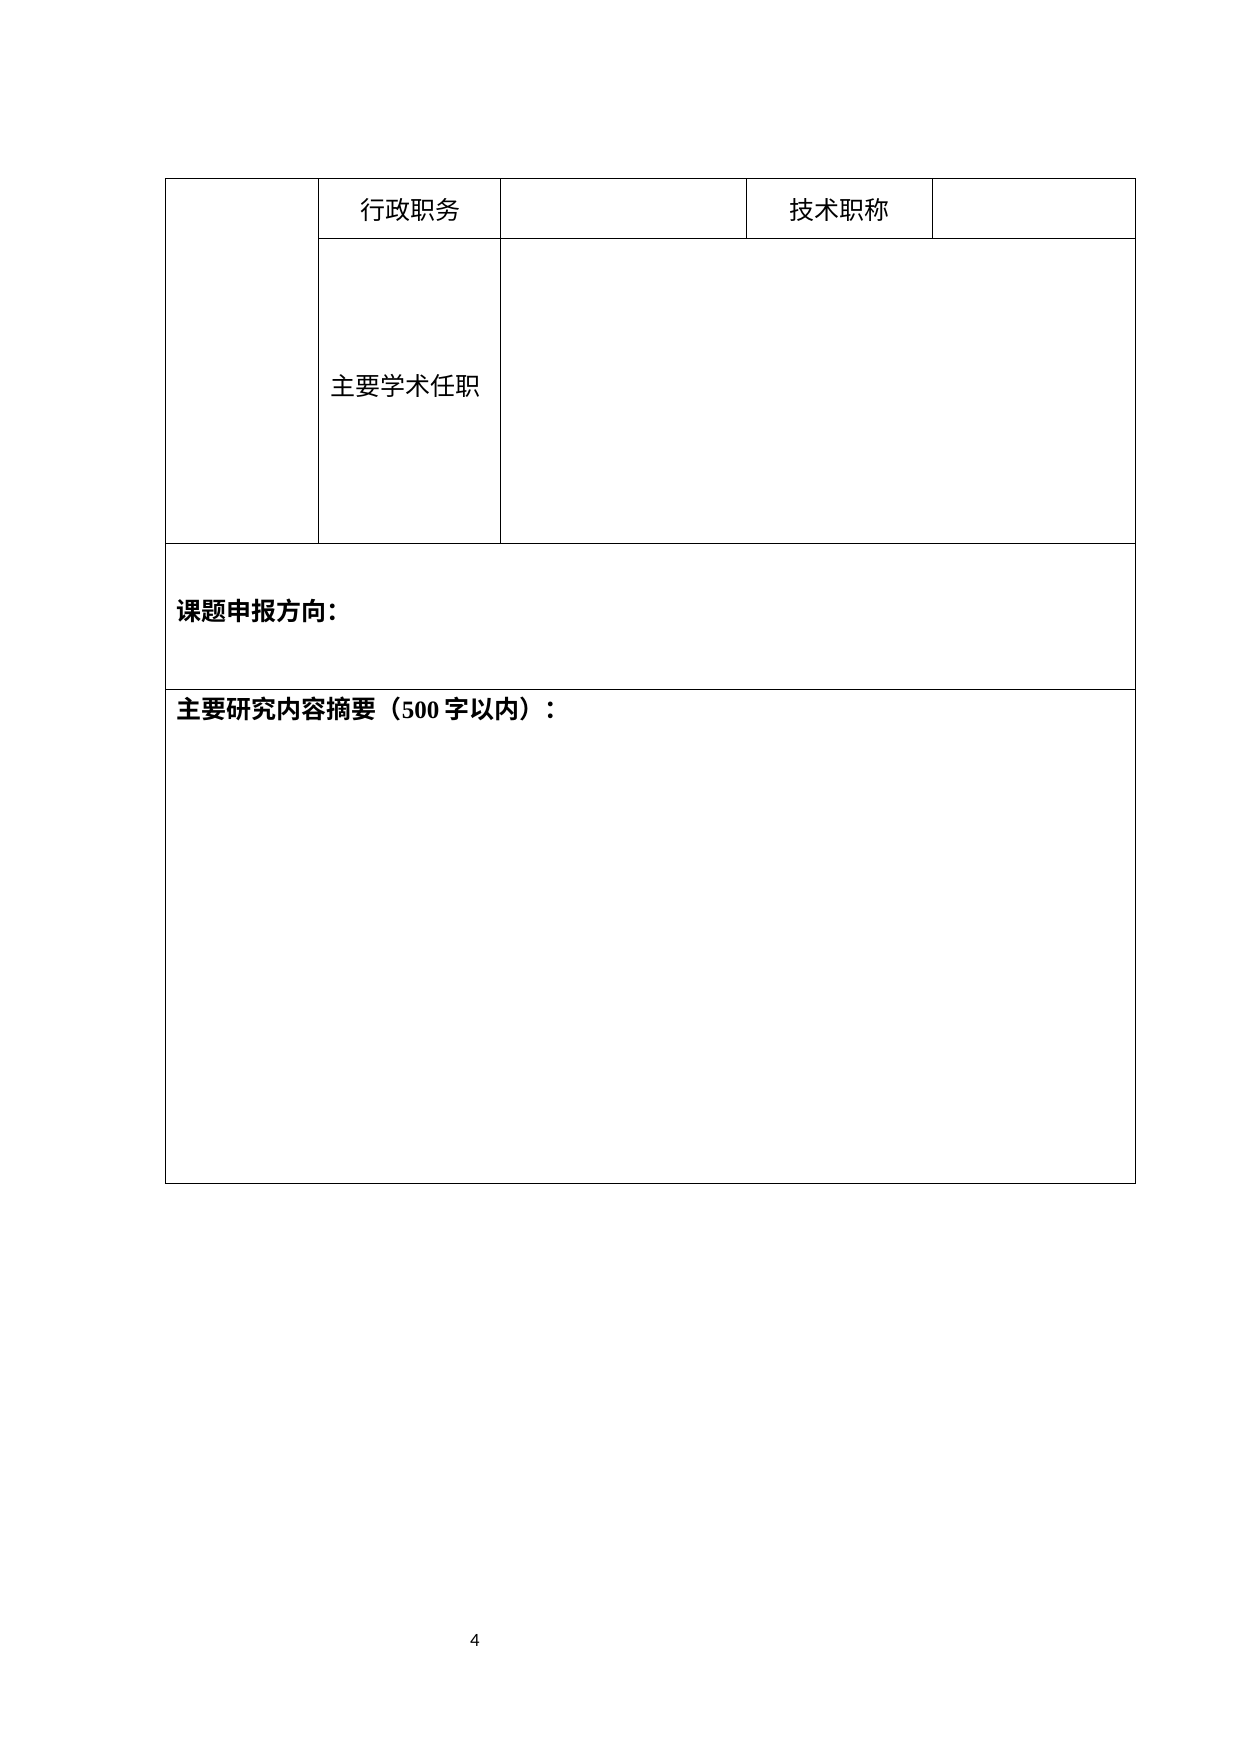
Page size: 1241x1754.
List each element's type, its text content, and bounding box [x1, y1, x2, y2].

table_cell [501, 179, 746, 238]
table_cell 课题申报方向： [166, 544, 1135, 689]
table_cell 行政职务 [319, 179, 500, 238]
table_cell [501, 239, 1135, 543]
table_cell 技术职称 [747, 179, 932, 238]
table_cell 主要研究内容摘要（500字以内）： [166, 690, 1135, 1183]
table_cell 主要学术任职 [319, 239, 500, 543]
table_cell [933, 179, 1135, 238]
